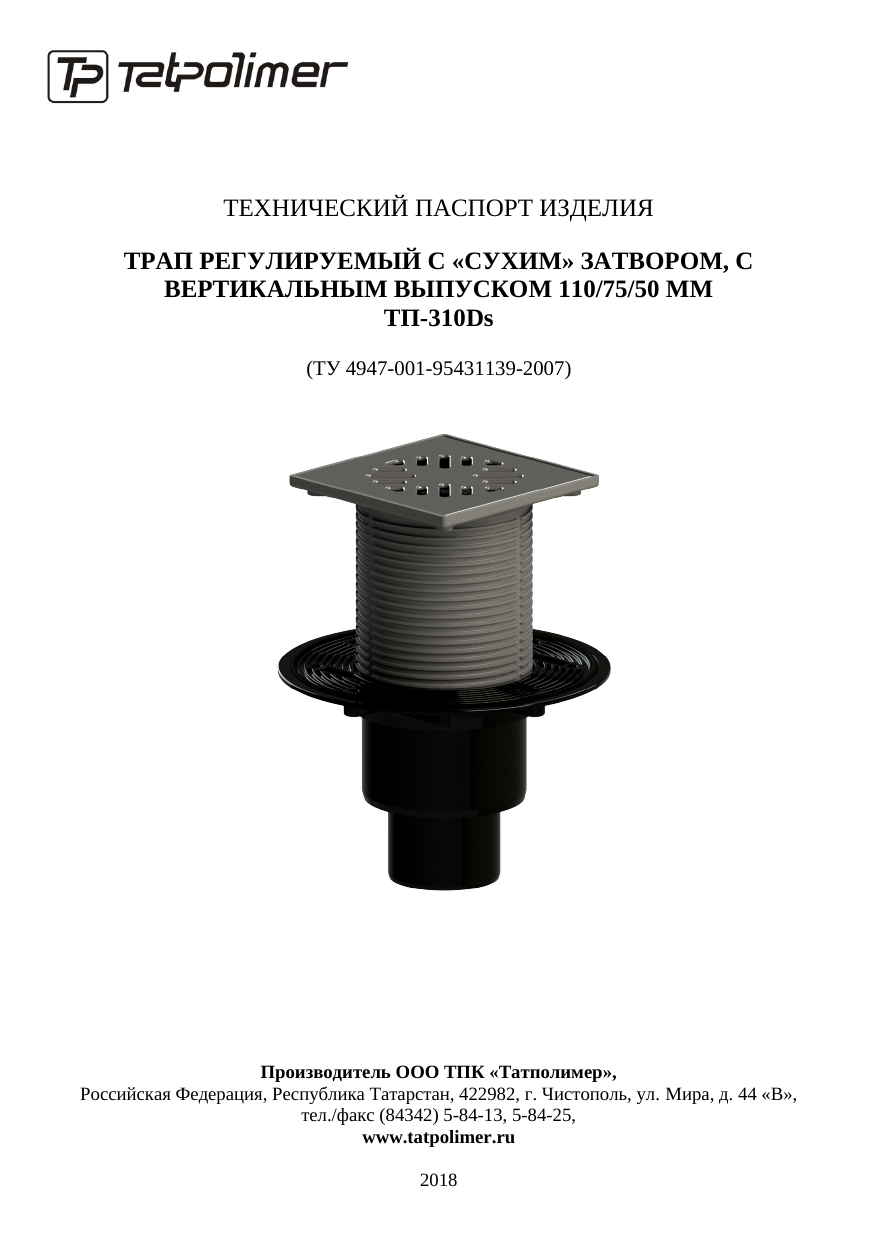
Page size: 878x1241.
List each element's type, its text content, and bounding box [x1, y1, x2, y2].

text ТЕХНИЧЕСКИЙ ПАСПОРТ ИЗДЕЛИЯ [44, 193, 833, 222]
text ВЕРТИКАЛЬНЫМ ВЫПУСКОМ 110/75/50 ММ [44, 274, 833, 303]
picture [44, 44, 353, 107]
text (ТУ 4947-001-95431139-2007) [44, 356, 833, 380]
text ТП-310Ds [44, 303, 833, 332]
text www.tatpolimer.ru [44, 1126, 833, 1147]
picture [270, 428, 616, 893]
text 2018 [44, 1169, 833, 1190]
text ТРАП РЕГУЛИРУЕМЫЙ С «СУХИМ» ЗАТВОРОМ, С [44, 246, 833, 274]
text Производитель ООО ТПК «Татполимер», [44, 1061, 833, 1082]
text Российская Федерация, Республика Татарстан, . Чистополь, ул. Мира, д. 44 «В», тел./факс (84342) 5-84-13, 5-84-25, [44, 1082, 833, 1126]
